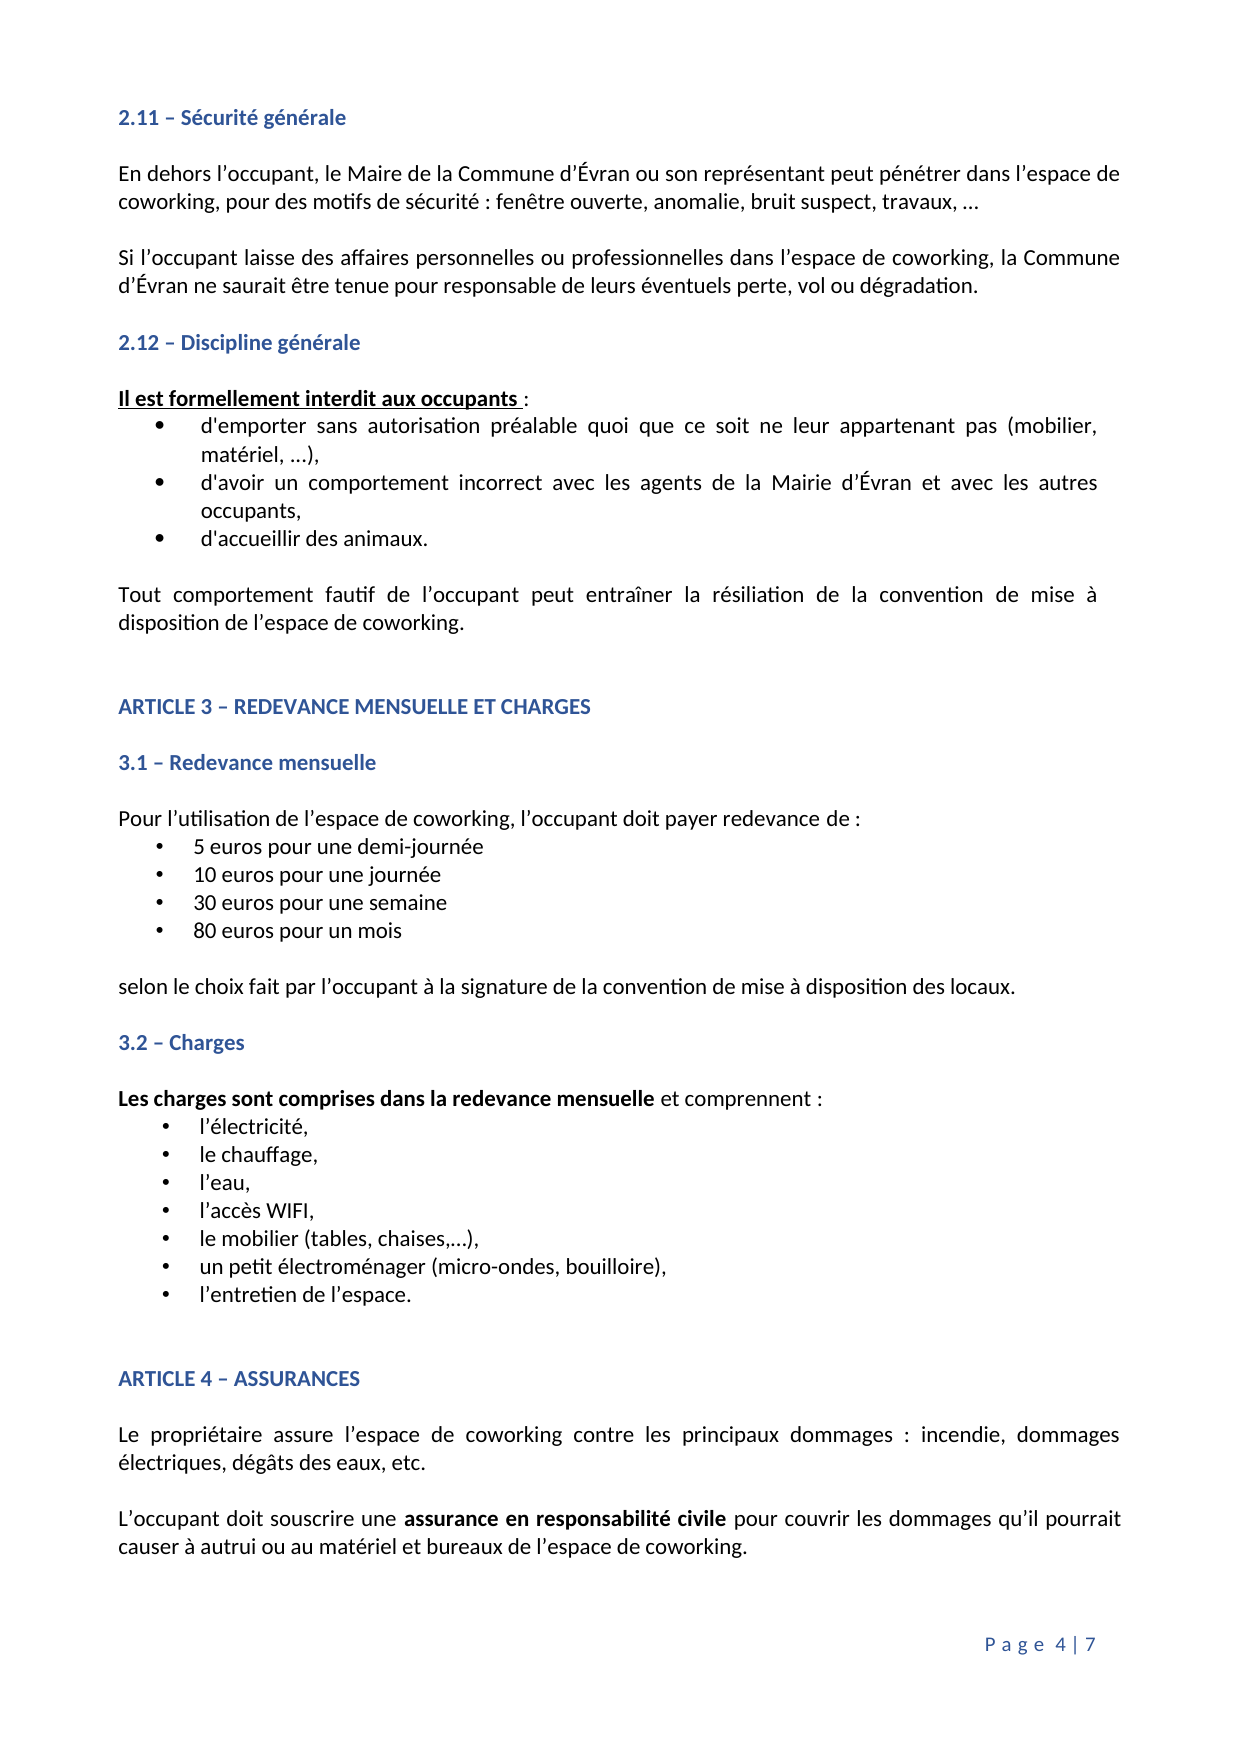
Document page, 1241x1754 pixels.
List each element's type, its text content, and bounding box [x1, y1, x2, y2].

text Si l’occupant laisse des affaires personnelles ou professionnelles dans l’espace de coworking, la Commune d’Évran ne saurait être tenue pour responsable de leurs éventuels perte, vol ou dégradation. [118, 243, 1122, 299]
list un petit électroménager (micro-ondes, bouilloire), [162, 1252, 1122, 1280]
list le mobilier (tables, chaises,…), [162, 1224, 1122, 1252]
text Pour l’utilisation de l’espace de coworking, l’occupant doit payer redevance de : [118, 804, 1122, 832]
text Les charges sont comprises dans la redevance mensuelle et comprennent : [118, 1084, 1122, 1112]
list 30 euros pour une semaine [156, 888, 1122, 916]
text 2.12 – Discipline générale [118, 328, 1122, 356]
text 3.1 – Redevance mensuelle [118, 748, 1122, 776]
list l’entretien de l’espace. [162, 1280, 1122, 1308]
text selon le choix fait par l’occupant à la signature de la convention de mise à disposition des locaux. [118, 972, 1122, 1000]
text L’occupant doit souscrire une assurance en responsabilité civile pour couvrir les dommages qu’il pourrait causer à autrui ou au matériel et bureaux de l’espace de coworking. [118, 1504, 1122, 1561]
list d'emporter sans autorisation préalable quoi que ce soit ne leur appartenant pas (mobilier, matériel, ...), [156, 412, 1100, 468]
list l’électricité, [162, 1112, 1122, 1140]
list d'avoir un comportement incorrect avec les agents de la Mairie d’Évran et avec les autres occupants, [156, 468, 1100, 524]
text 3.2 – Charges [118, 1028, 1122, 1056]
list l’accès WIFI, [162, 1196, 1122, 1224]
text 2.11 – Sécurité générale [118, 103, 1122, 131]
list 10 euros pour une journée [156, 860, 1122, 888]
text ARTICLE 4 – ASSURANCES [118, 1364, 1122, 1392]
text Le propriétaire assure l’espace de coworking contre les principaux dommages : incendie, dommages électriques, dégâts des eaux, etc. [118, 1420, 1122, 1476]
text Tout comportement fautif de l’occupant peut entraîner la résiliation de la convention de mise à disposition de l’espace de coworking. [118, 580, 1100, 636]
list 80 euros pour un mois [156, 916, 1122, 944]
text ARTICLE 3 – REDEVANCE MENSUELLE ET CHARGES [118, 692, 1122, 720]
list d'accueillir des animaux. [156, 524, 1122, 552]
text En dehors l’occupant, le Maire de la Commune d’Évran ou son représentant peut pénétrer dans l’espace de coworking, pour des motifs de sécurité : fenêtre ouverte, anomalie, bruit suspect, travaux, … [118, 159, 1122, 216]
list le chauffage, [162, 1140, 1122, 1168]
list 5 euros pour une demi-journée [156, 832, 1122, 860]
text Il est formellement interdit aux occupants : [118, 384, 1122, 412]
list l’eau, [162, 1168, 1122, 1196]
